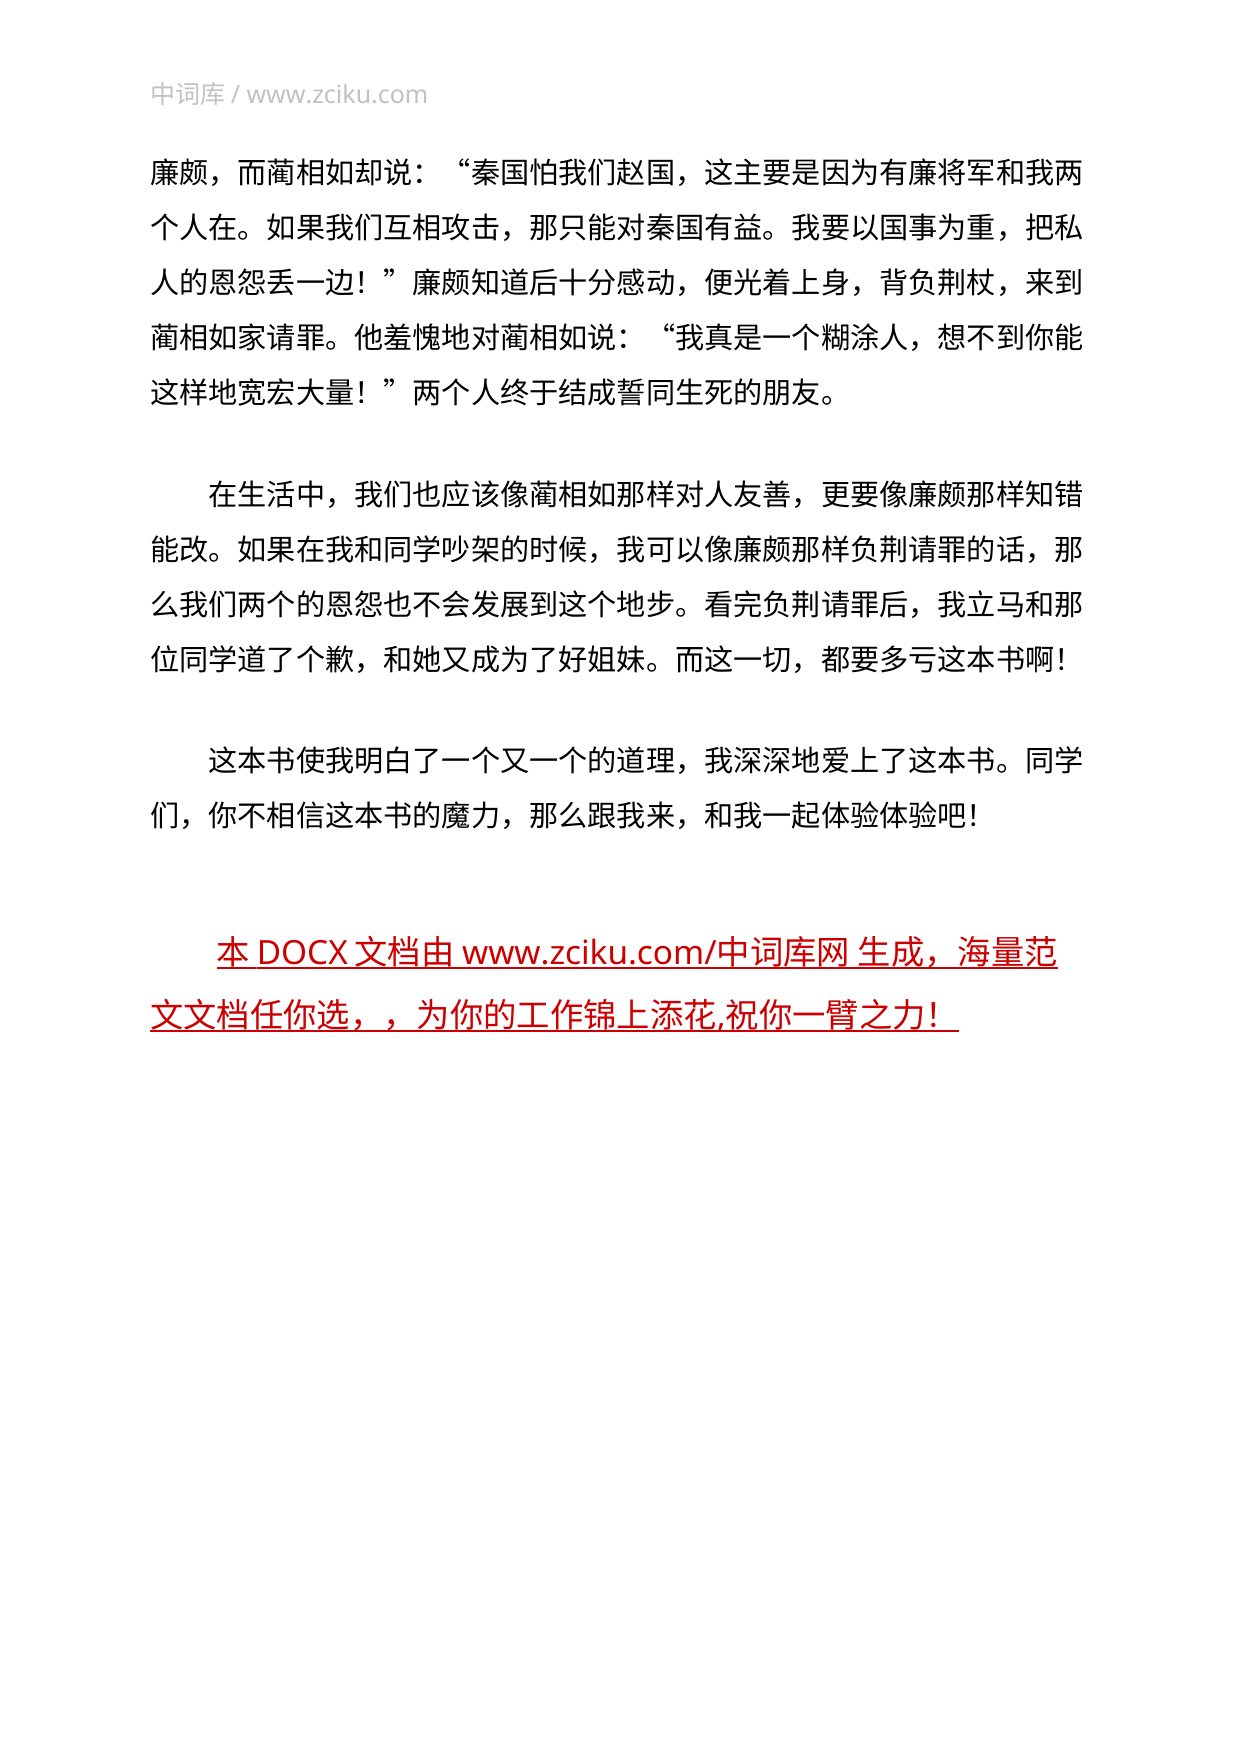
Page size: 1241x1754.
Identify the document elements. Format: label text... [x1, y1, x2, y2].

text 本DOCX文档由 www.zciku.com/中词库网 生成，海量范文文档任你选，，为你的工作锦上添花,祝你一臂之力！ [150, 926, 1090, 1037]
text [150, 150, 1090, 412]
text 这本书使我明白了一个又一个的道理，我深深地爱上了这本书。同学们，你不相信这本书的魔力，那么跟我来，和我一起体验体验吧！ [150, 738, 1090, 835]
text 在生活中，我们也应该像蔺相如那样对人友善，更要像廉颇那样知错能改。如果在我和同学吵架的时候，我可以像廉颇那样负荆请罪的话，那么我们两个的恩怨也不会发展到这个地步。看完负荆请罪后，我立马和那位同学道了个歉，和她又成为了好姐妹。而这一切，都要多亏这本书啊！ [150, 471, 1090, 678]
